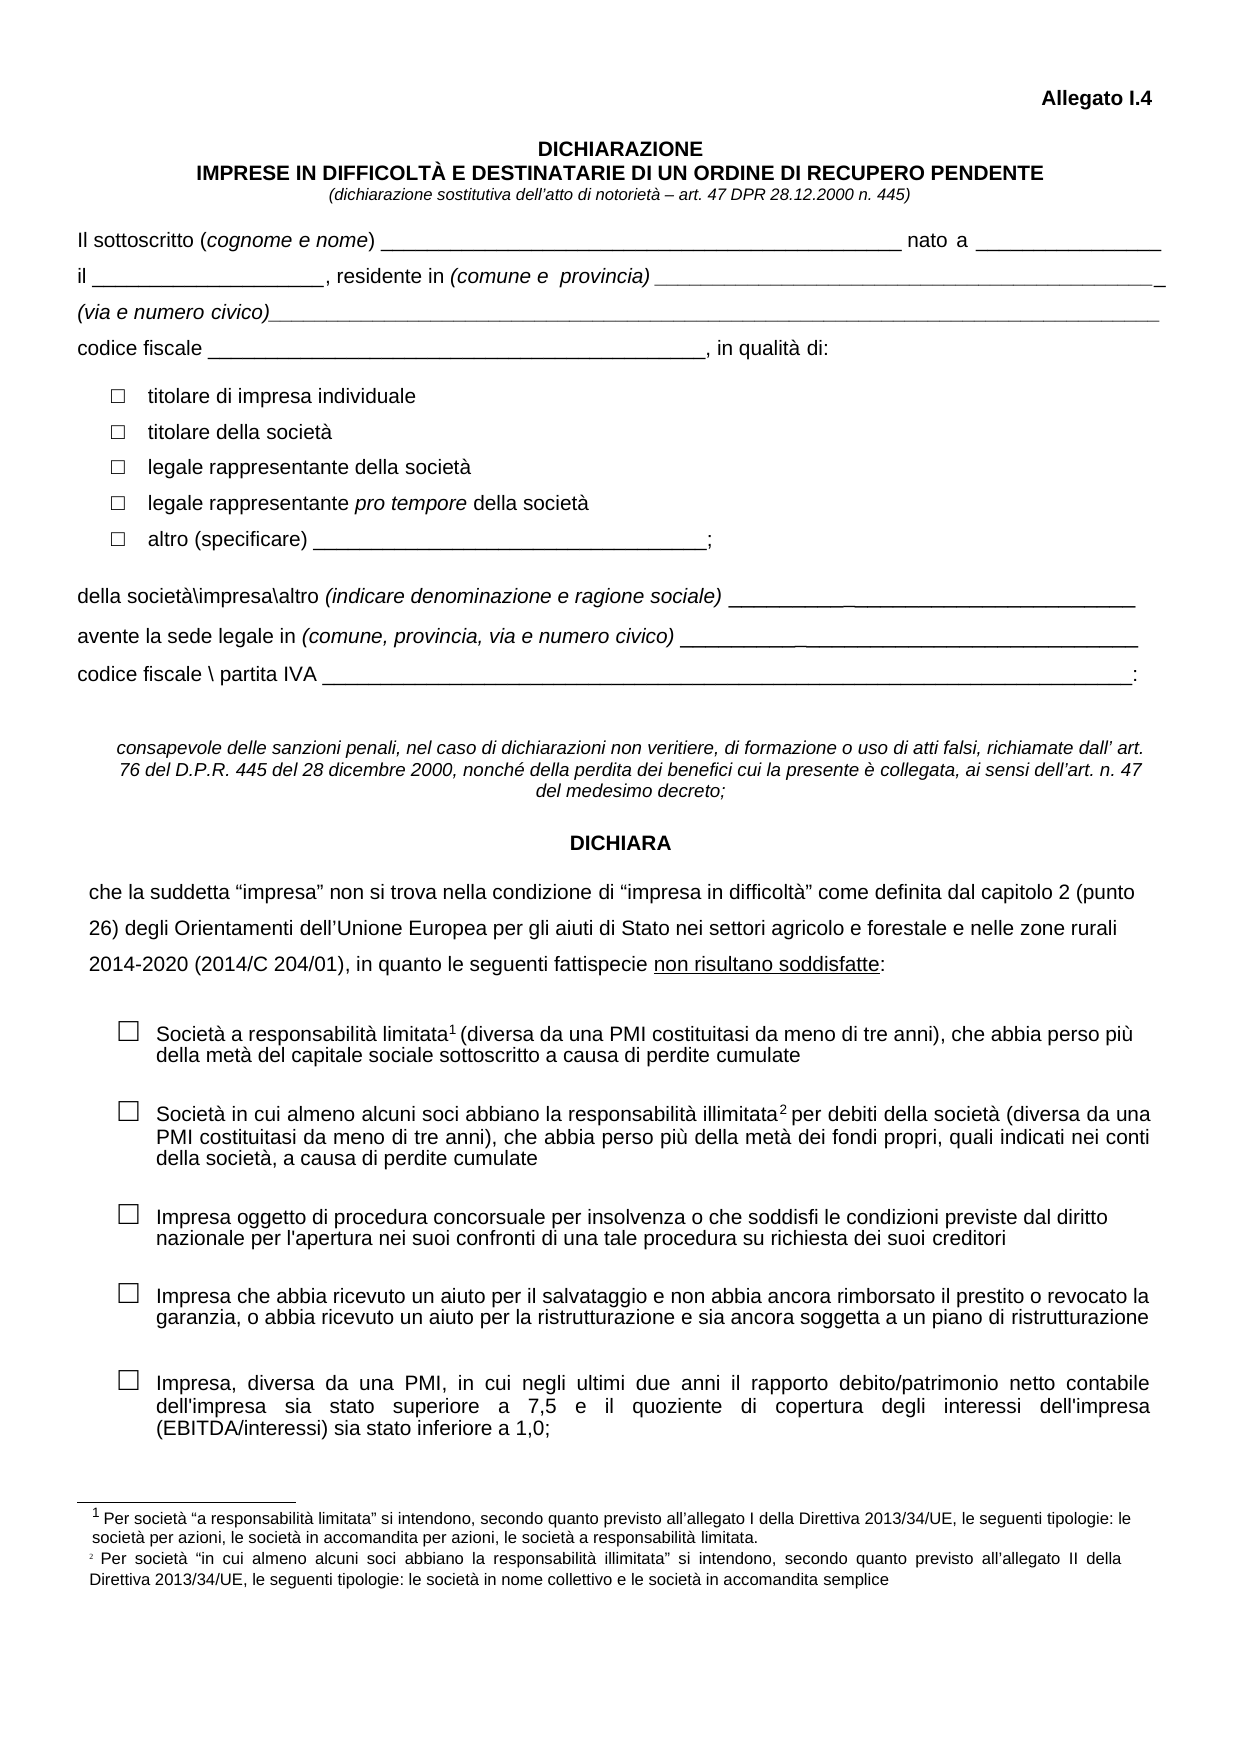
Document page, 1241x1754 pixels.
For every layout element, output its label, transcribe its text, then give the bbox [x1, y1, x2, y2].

text 1 Per società “a responsabilità limitata” si intendono, secondo quanto previsto all’allegato I della Direttiva 2013/34/UE, le seguenti tipologie: le società per azioni, le società in accomandita per azioni, le società a responsabilità limitata. [92, 1501, 1169, 1547]
text che la suddetta “impresa” non si trova nella condizione di “impresa in difficoltà” come definita dal capitolo 2 (punto 26) degli Orientamenti dell’Unione Europea per gli aiuti di Stato nei settori agricolo e forestale e nelle zone rurali 2014-2020 (2014/C 204/01), in quanto le seguenti fattispecie non risultano soddisfatte: [89, 880, 1138, 976]
list Società in cui almeno alcuni soci abbiano la responsabilità illimitata2 per debiti della società (diversa da una PMI costituitasi da meno di tre anni), che abbia perso più della metà dei fondi propri, quali indicati nei conti della società, a causa di perdite cumulate [118, 1095, 1151, 1170]
text della società\impresa\altro (indicare denominazione e ragione sociale) ________________________________ [77, 582, 1151, 609]
list Impresa oggetto di procedura concorsuale per insolvenza o che soddisfi le condizioni previste dal diritto nazionale per l'apertura nei suoi confronti di una tale procedura su richiesta dei suoi creditori [118, 1200, 1151, 1249]
text avente la sede legale in (comune, provincia, via e numero civico) ____________________________________ [77, 622, 1151, 648]
list legale rappresentante pro tempore della società [111, 491, 1169, 517]
list Società a responsabilità limitata1 (diversa da una PMI costituitasi da meno di tre anni), che abbia perso più della metà del capitale sociale sottoscritto a causa di perdite cumulate [118, 1017, 1151, 1067]
text DICHIARAZIONE [77, 137, 1163, 161]
list altro (specificare) __________________________________; [111, 527, 1169, 554]
text Il sottoscritto (cognome e nome) _____________________________________________ nato a ________________ [77, 228, 1169, 252]
text codice fiscale \ partita IVA ______________________________________________________________________: [77, 661, 1157, 685]
list titolare di impresa individuale [111, 383, 1169, 410]
text (via e numero civico)_____________________________________________________________________________ codice fiscale ___________________________________________, in qualità di: [77, 299, 1169, 359]
list Per società “in cui almeno alcuni soci abbiano la responsabilità illimitata” si intendono, secondo quanto previsto all’allegato II della Direttiva 2013/34/UE, le seguenti tipologie: le società in nome collettivo e le società in accomandita semplice [89, 1548, 1122, 1589]
list legale rappresentante della società [111, 455, 1169, 482]
text il ____________________ , residente in (comune e provincia) ____________________________________________ [77, 263, 1169, 287]
subtitle DICHIARA [77, 831, 1164, 855]
subtitle Allegato I.4 [77, 86, 1152, 110]
list Impresa che abbia ricevuto un aiuto per il salvataggio e non abbia ancora rimborsato il prestito o revocato la garanzia, o abbia ricevuto un aiuto per la ristrutturazione e sia ancora soggetta a un piano di ristrutturazione [118, 1279, 1151, 1329]
text IMPRESE IN DIFFICOLTÀ E DESTINATARIE DI UN ORDINE DI RECUPERO PENDENTE [77, 161, 1164, 184]
text consapevole delle sanzioni penali, nel caso di dichiarazioni non veritiere, di formazione o uso di atti falsi, richiamate dall’ art. 76 del D.P.R. 445 del 28 dicembre 2000, nonché della perdita dei benefici cui la presente è collegata, ai sensi dell’art. n. 47 del medesimo decreto; [114, 737, 1148, 802]
text (dichiarazione sostitutiva dell’atto di notorietà – art. 47 DPR 28.12.2000 n. 445) [77, 184, 1164, 204]
list titolare della società [111, 419, 1169, 446]
list Impresa, diversa da una PMI, in cui negli ultimi due anni il rapporto debito/patrimonio netto contabile dell'impresa sia stato superiore a 7,5 e il quoziente di copertura degli interessi dell'impresa (EBITDA/interessi) sia stato inferiore a 1,0; [118, 1363, 1151, 1440]
